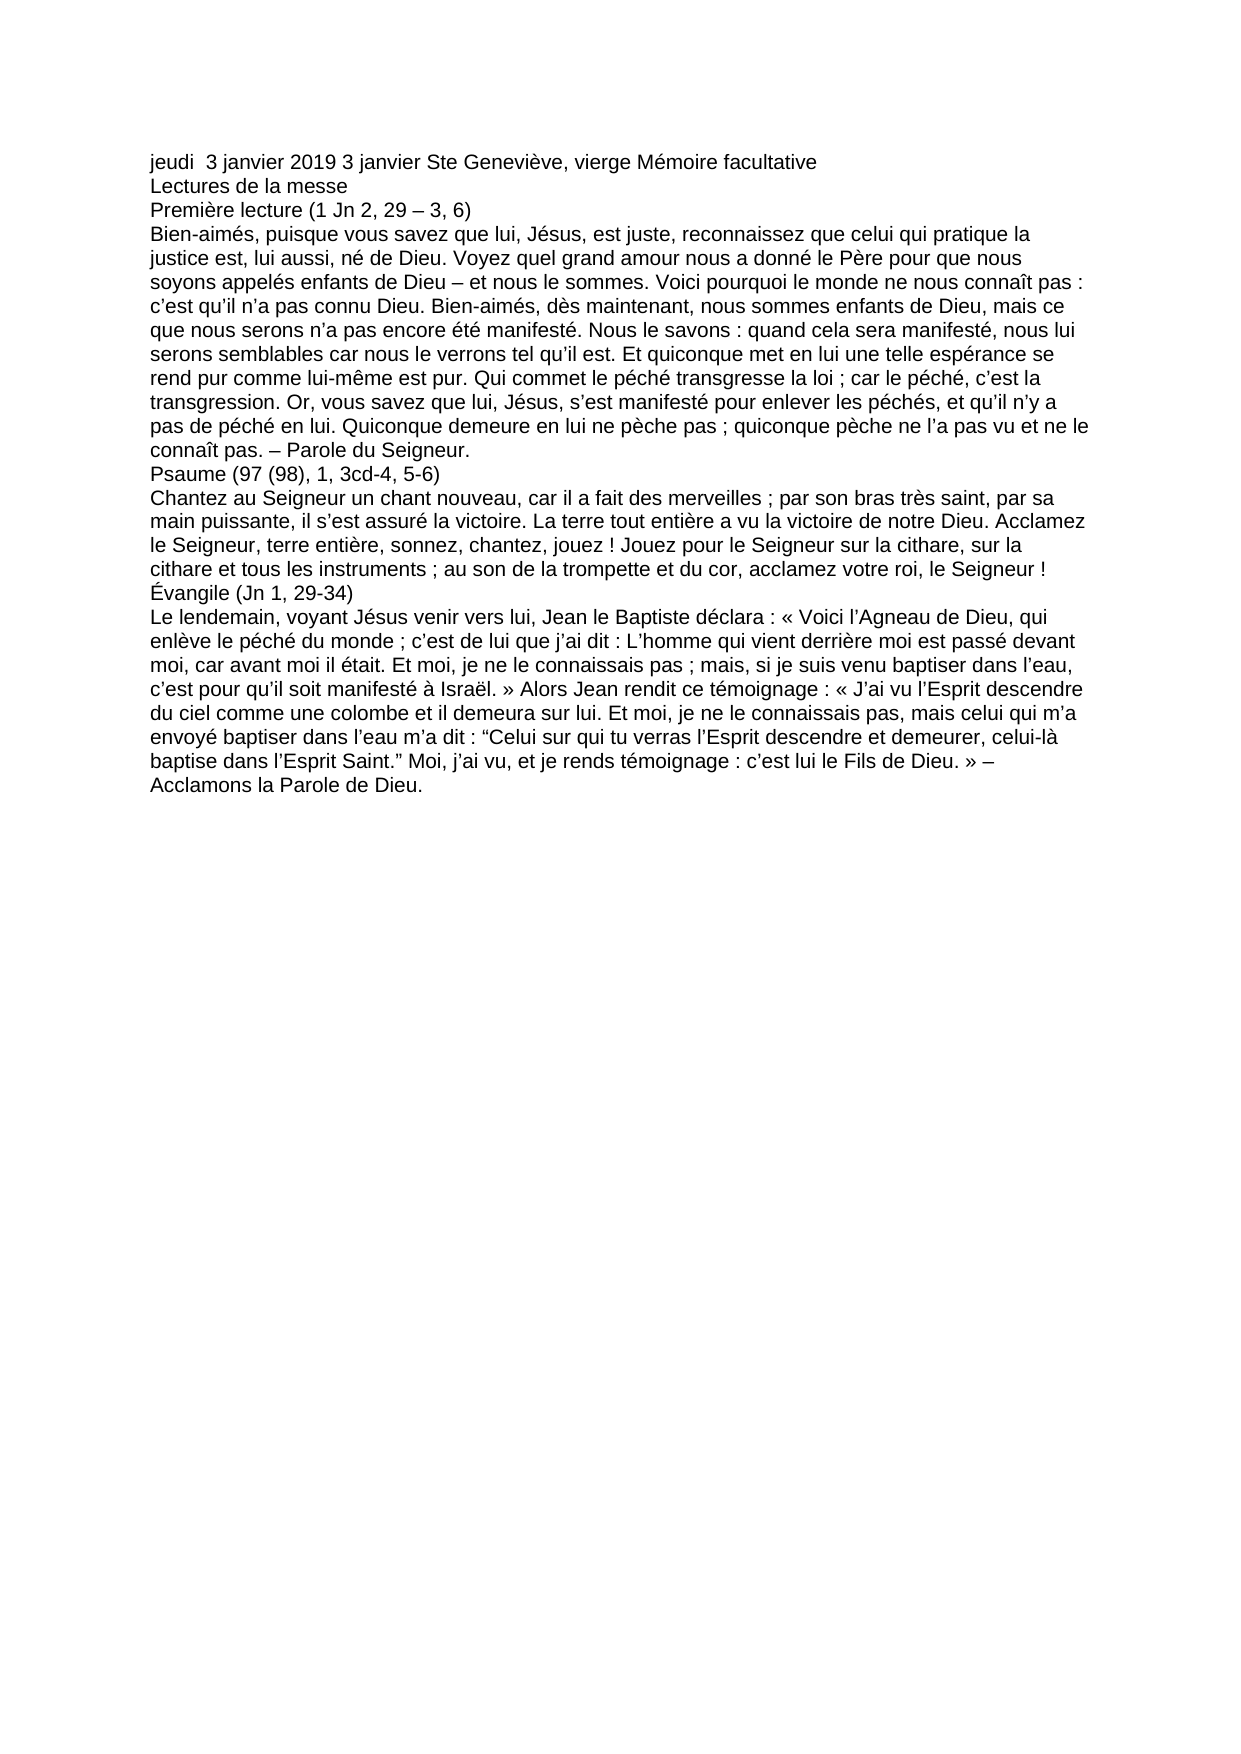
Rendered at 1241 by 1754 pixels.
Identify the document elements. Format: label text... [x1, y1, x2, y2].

text Bien-aimés, puisque vous savez que lui, Jésus, est juste, reconnaissez que celui qui pratique la justice est, lui aussi, né de Dieu. Voyez quel grand amour nous a donné le Père pour que nous soyons appelés enfants de Dieu – et nous le sommes. Voici pourquoi le monde ne nous connaît pas : c’est qu’il n’a pas connu Dieu. Bien-aimés, dès maintenant, nous sommes enfants de Dieu, mais ce que nous serons n’a pas encore été manifesté. Nous le savons : quand cela sera manifesté, nous lui serons semblables car nous le verrons tel qu’il est. Et quiconque met en lui une telle espérance se rend pur comme lui-même est pur. Qui commet le péché transgresse la loi ; car le péché, c’est la transgression. Or, vous savez que lui, Jésus, s’est manifesté pour enlever les péchés, et qu’il n’y a pas de péché en lui. Quiconque demeure en lui ne pèche pas ; quiconque pèche ne l’a pas vu et ne le connaît pas. – Parole du Seigneur. [150, 222, 1090, 461]
text Le lendemain, voyant Jésus venir vers lui, Jean le Baptiste déclara : « Voici l’Agneau de Dieu, qui enlève le péché du monde ; c’est de lui que j’ai dit : L’homme qui vient derrière moi est passé devant moi, car avant moi il était. Et moi, je ne le connaissais pas ; mais, si je suis venu baptiser dans l’eau, c’est pour qu’il soit manifesté à Israël. » Alors Jean rendit ce témoignage : « J’ai vu l’Esprit descendre du ciel comme une colombe et il demeura sur lui. Et moi, je ne le connaissais pas, mais celui qui m’a envoyé baptiser dans l’eau m’a dit : “Celui sur qui tu verras l’Esprit descendre et demeurer, celui-là baptise dans l’Esprit Saint.” Moi, j’ai vu, et je rends témoignage : c’est lui le Fils de Dieu. » – Acclamons la Parole de Dieu. [150, 605, 1090, 797]
text Chantez au Seigneur un chant nouveau, car il a fait des merveilles ; par son bras très saint, par sa main puissante, il s’est assuré la victoire. La terre tout entière a vu la victoire de notre Dieu. Acclamez le Seigneur, terre entière, sonnez, chantez, jouez ! Jouez pour le Seigneur sur la cithare, sur la cithare et tous les instruments ; au son de la trompette et du cor, acclamez votre roi, le Seigneur ! [150, 485, 1090, 581]
